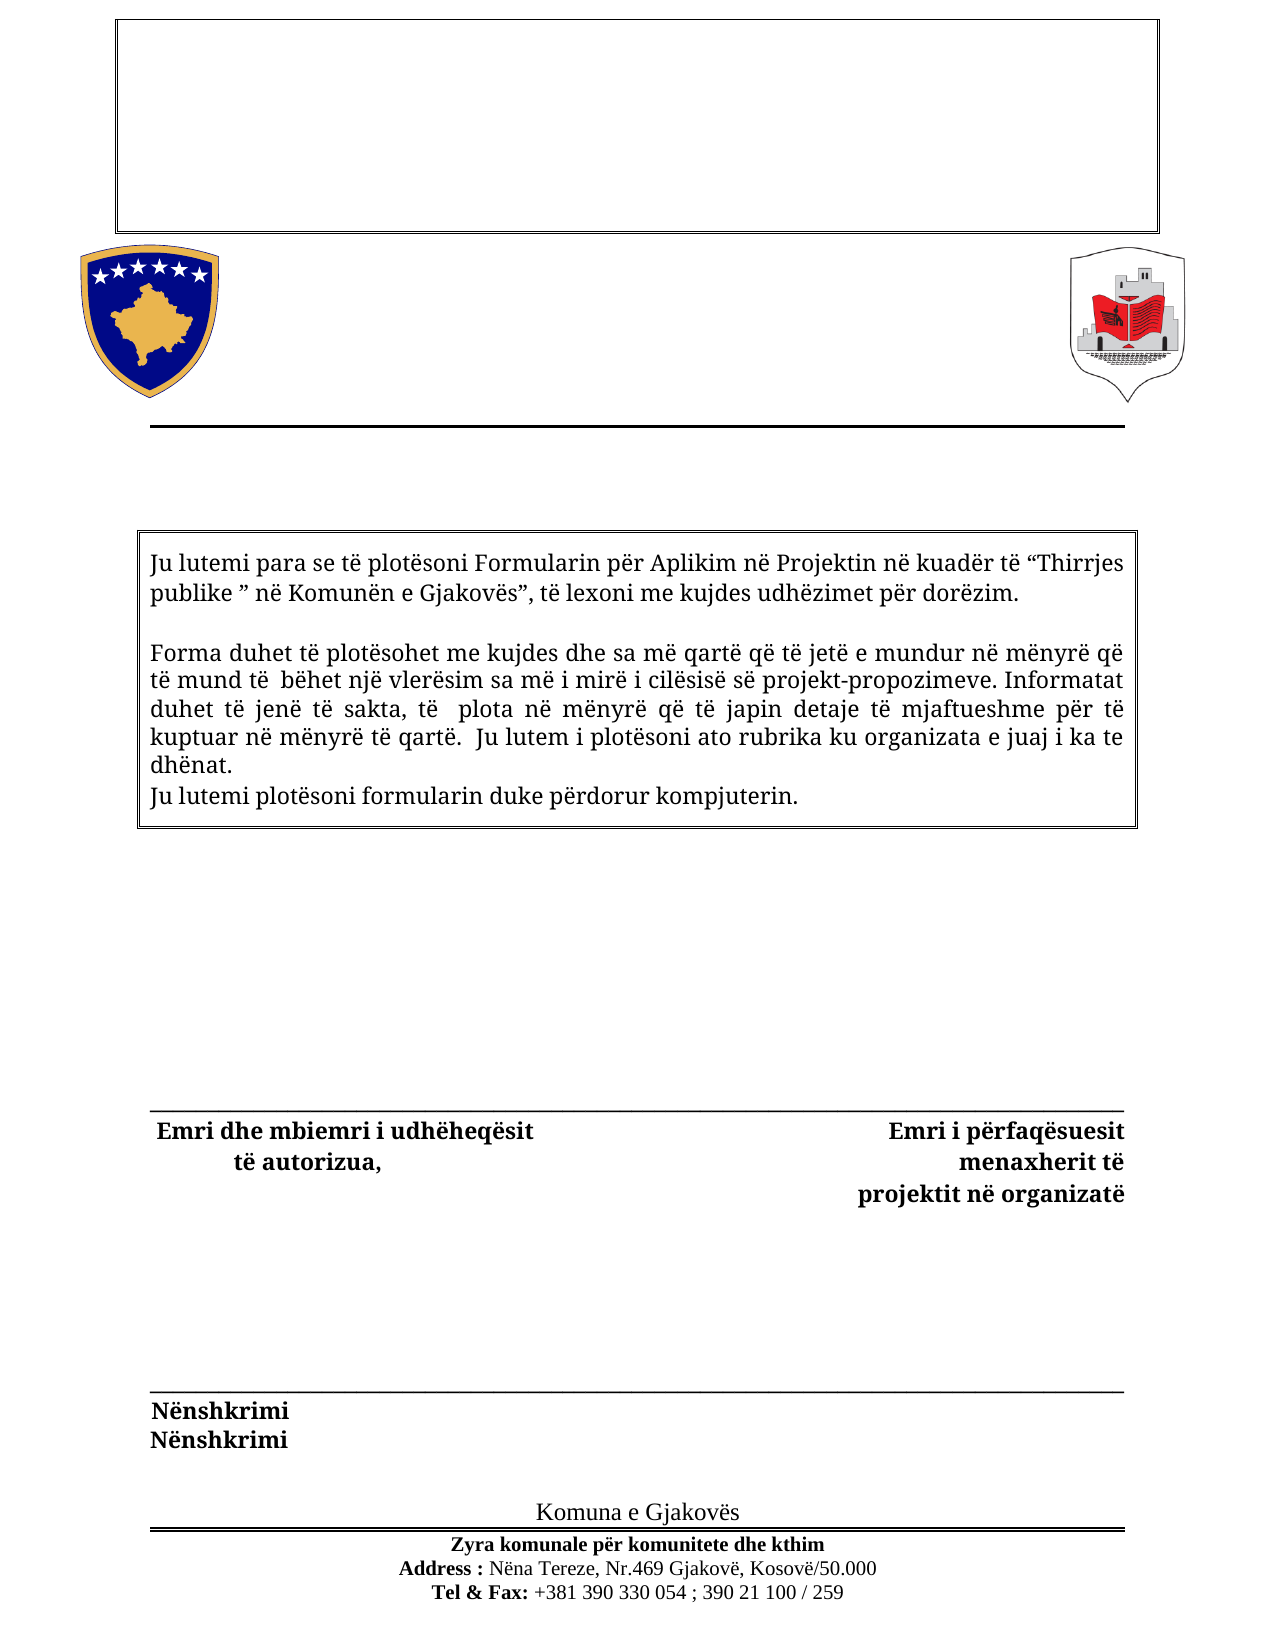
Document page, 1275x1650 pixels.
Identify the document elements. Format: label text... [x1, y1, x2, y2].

text Emri dhe mbiemri i udhëheqësit Emri i përfaqësuesit të autorizua, menaxherit të projektit në organizatë [151, 1115, 1125, 1209]
table_header Ju lutemi para se të plotësoni Formularin për Aplikim në Projektin në kuadër të “Thirrjes publike ” në Komunën e Gjakovës”, të lexoni me kujdes udhëzimet për dorëzim. Forma duhet të plotësohet me kujdes dhe sa më qartë që të jetë e mundur në mënyrë që të mund të bëhet një vlerësim sa më i mirë i cilësisë së projekt-propozimeve. Informatat duhet të jenë të sakta, të plota në mënyrë që të japin detaje të mjaftueshme për të kuptuar në mënyrë të qartë. Ju lutem i plotësoni ato rubrika ku organizata e juaj i ka te dhënat. Ju lutemi plotësoni formularin duke përdorur kompjuterin. [140, 533, 1135, 826]
picture [1069, 245, 1187, 405]
text Nënshkrimi Nënshkrimi [150, 1396, 1125, 1455]
text _____________________________________________________________________________________ [150, 1370, 1125, 1395]
table_cell [118, 20, 1157, 231]
text _____________________________________________________________________________________ [150, 1089, 1125, 1114]
